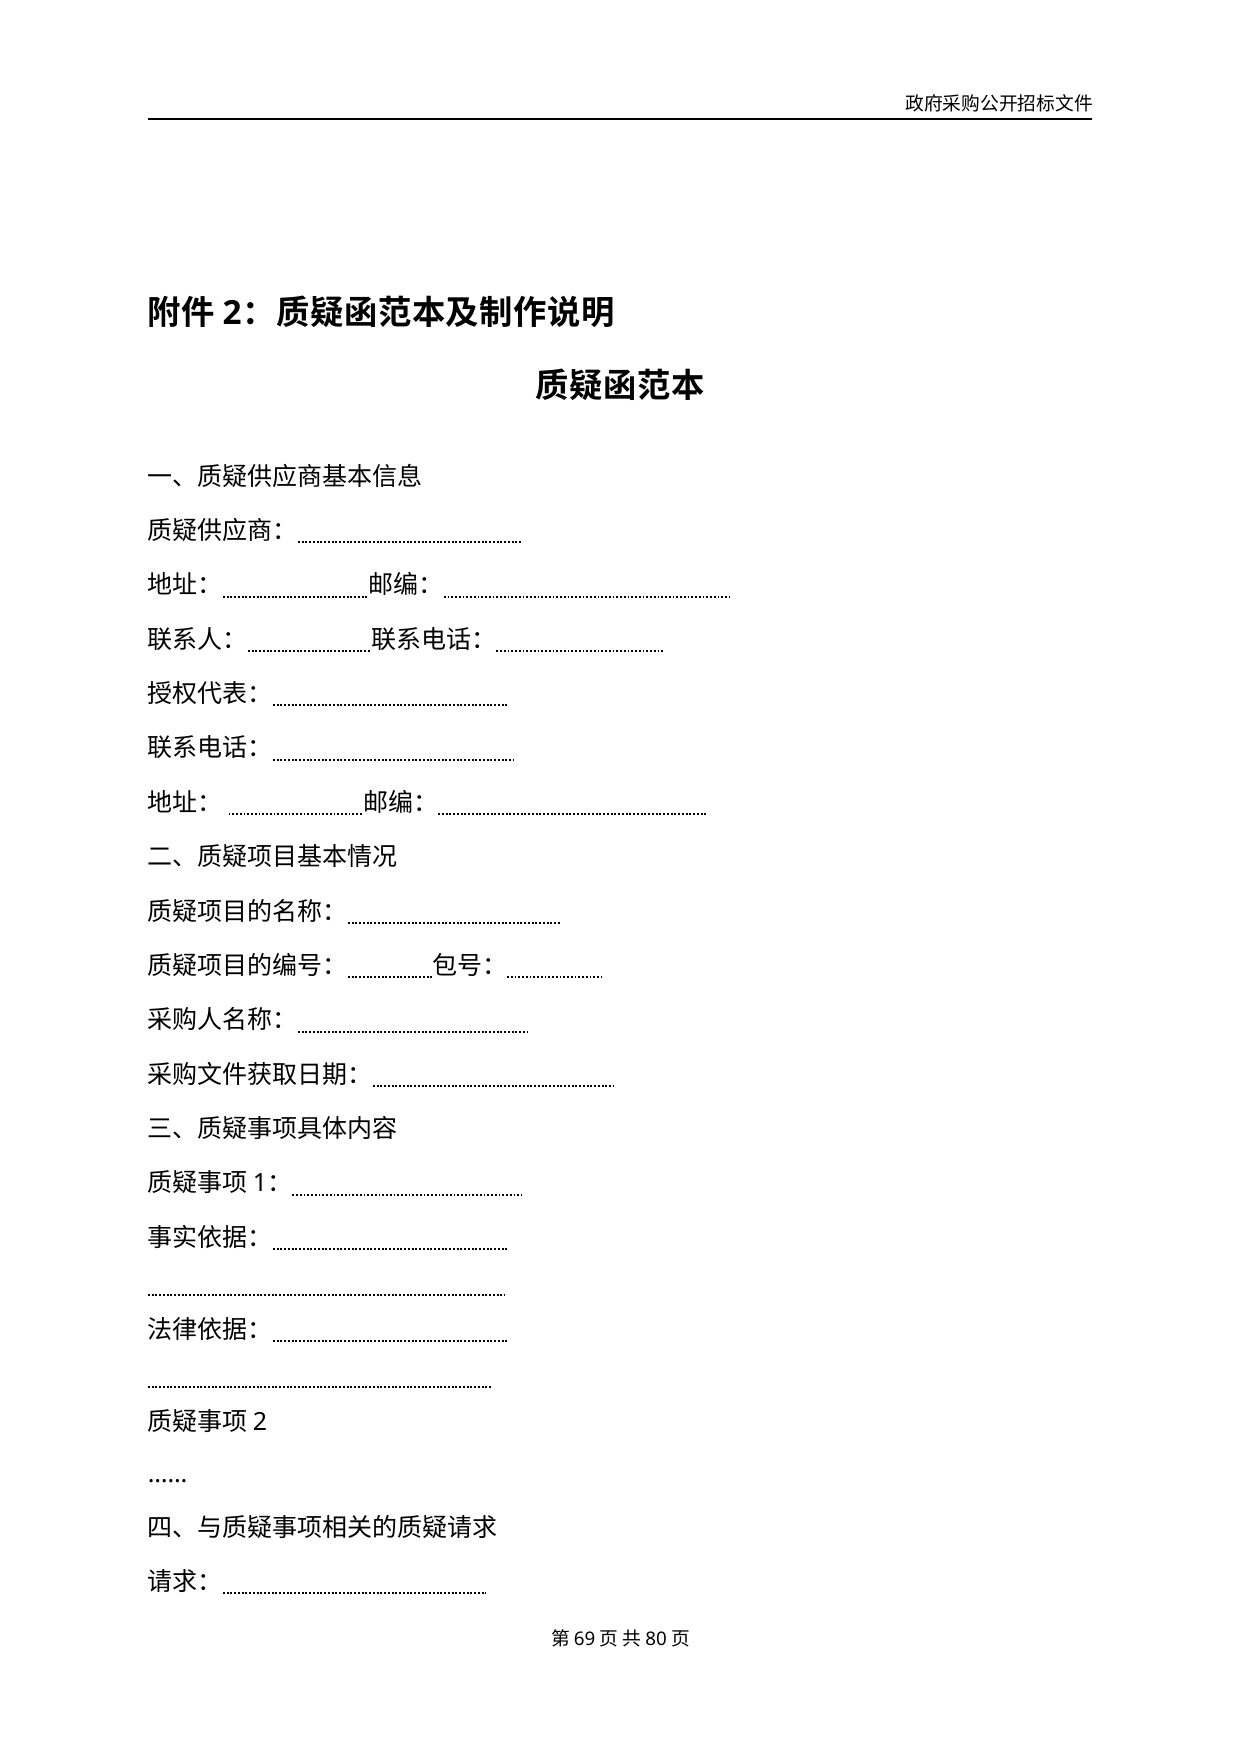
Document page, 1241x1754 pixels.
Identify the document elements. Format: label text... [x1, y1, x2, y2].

text 采购文件获取日期： [148, 1054, 1092, 1090]
text 地址： 邮编： [148, 565, 1092, 601]
text 一、质疑供应商基本信息 [148, 456, 1092, 492]
text 地址： 邮编： [148, 782, 1092, 818]
text 质疑项目的编号： 包号： [148, 945, 1092, 982]
text 三、质疑事项具体内容 [148, 1108, 1092, 1145]
text 附件2：质疑函范本及制作说明 [148, 286, 1092, 334]
text 质疑项目的名称： [148, 891, 1092, 927]
text 质疑供应商： [148, 510, 1092, 547]
text 质疑事项1： [148, 1163, 1092, 1199]
text 法律依据： [148, 1309, 1092, 1346]
text 授权代表： [148, 673, 1092, 710]
text …… [148, 1456, 1092, 1490]
text 联系电话： [148, 728, 1092, 764]
text 二、质疑项目基本情况 [148, 837, 1092, 873]
text 质疑事项2 [148, 1402, 1092, 1438]
text 请求： [148, 1561, 1092, 1598]
text 四、与质疑事项相关的质疑请求 [148, 1507, 1092, 1543]
text 质疑函范本 [148, 359, 1092, 407]
text 联系人： 联系电话： [148, 619, 1092, 655]
text 采购人名称： [148, 1000, 1092, 1036]
text 事实依据： [148, 1217, 1092, 1253]
